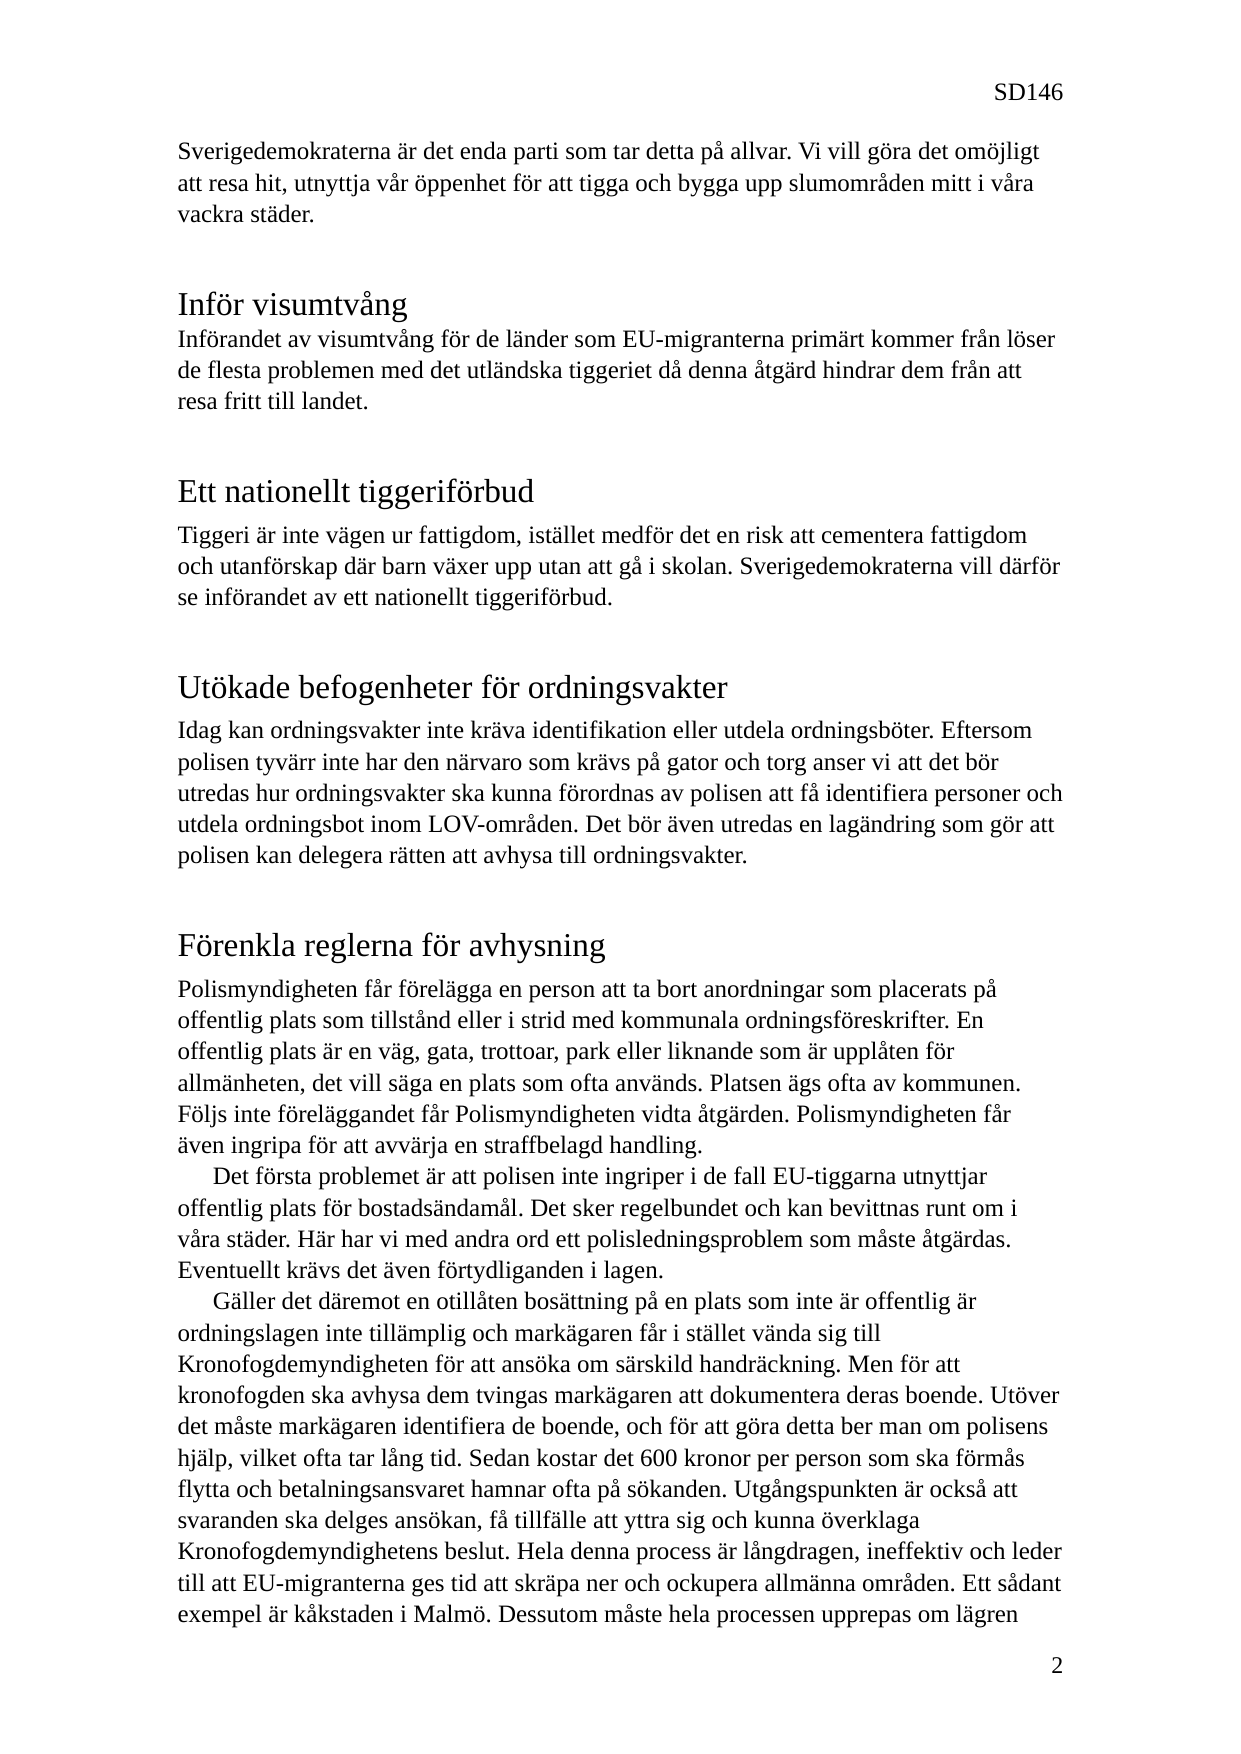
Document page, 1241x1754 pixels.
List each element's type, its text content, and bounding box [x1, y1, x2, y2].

text Det första problemet är att polisen inte ingriper i de fall EU-tiggarna utnyttjar offentlig plats för bostadsändamål. Det sker regelbundet och kan bevittnas runt om i våra städer. Här har vi med andra ord ett polisledningsproblem som måste åtgärdas. Eventuellt krävs det även förtydliganden i lagen. [177, 1159, 1063, 1284]
text Polismyndigheten får förelägga en person att ta bort anordningar som placerats på offentlig plats som tillstånd eller i strid med kommunala ordningsföreskrifter. En offentlig plats är en väg, gata, trottoar, park eller liknande som är upplåten för allmänheten, det vill säga en plats som ofta används. Platsen ägs ofta av kommunen. Följs inte föreläggandet får Polismyndigheten vidta åtgärden. Polismyndigheten får även ingripa för att avvärja en straffbelagd handling. [177, 971, 1063, 1159]
subtitle Förenkla reglerna för avhysning [177, 932, 1063, 963]
text Sverigedemokraterna är det enda parti som tar detta på allvar. Vi vill göra det omöjligt att resa hit, utnyttja vår öppenhet för att tigga och bygga upp slumområden mitt i våra vackra städer. [177, 134, 1063, 228]
subtitle Inför visumtvång [177, 290, 1063, 321]
subtitle Utökade befogenheter för ordningsvakter [177, 673, 1063, 705]
subtitle Ett nationellt tiggeriförbud [177, 478, 1063, 509]
text Tiggeri är inte vägen ur fattigdom, istället medför det en risk att cementera fattigdom och utanförskap där barn växer upp utan att gå i skolan. Sverigedemokraterna vill därför se införandet av ett nationellt tiggeriförbud. [177, 517, 1063, 611]
text Idag kan ordningsvakter inte kräva identifikation eller utdela ordningsböter. Eftersom polisen tyvärr inte har den närvaro som krävs på gator och torg anser vi att det bör utredas hur ordningsvakter ska kunna förordnas av polisen att få identifiera personer och utdela ordningsbot inom LOV-områden. Det bör även utredas en lagändring som gör att polisen kan delegera rätten att avhysa till ordningsvakter. [177, 713, 1063, 869]
text Införandet av visumtvång för de länder som EU-migranterna primärt kommer från löser de flesta problemen med det utländska tiggeriet då denna åtgärd hindrar dem från att resa fritt till landet. [177, 321, 1063, 415]
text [177, 1284, 1063, 1628]
